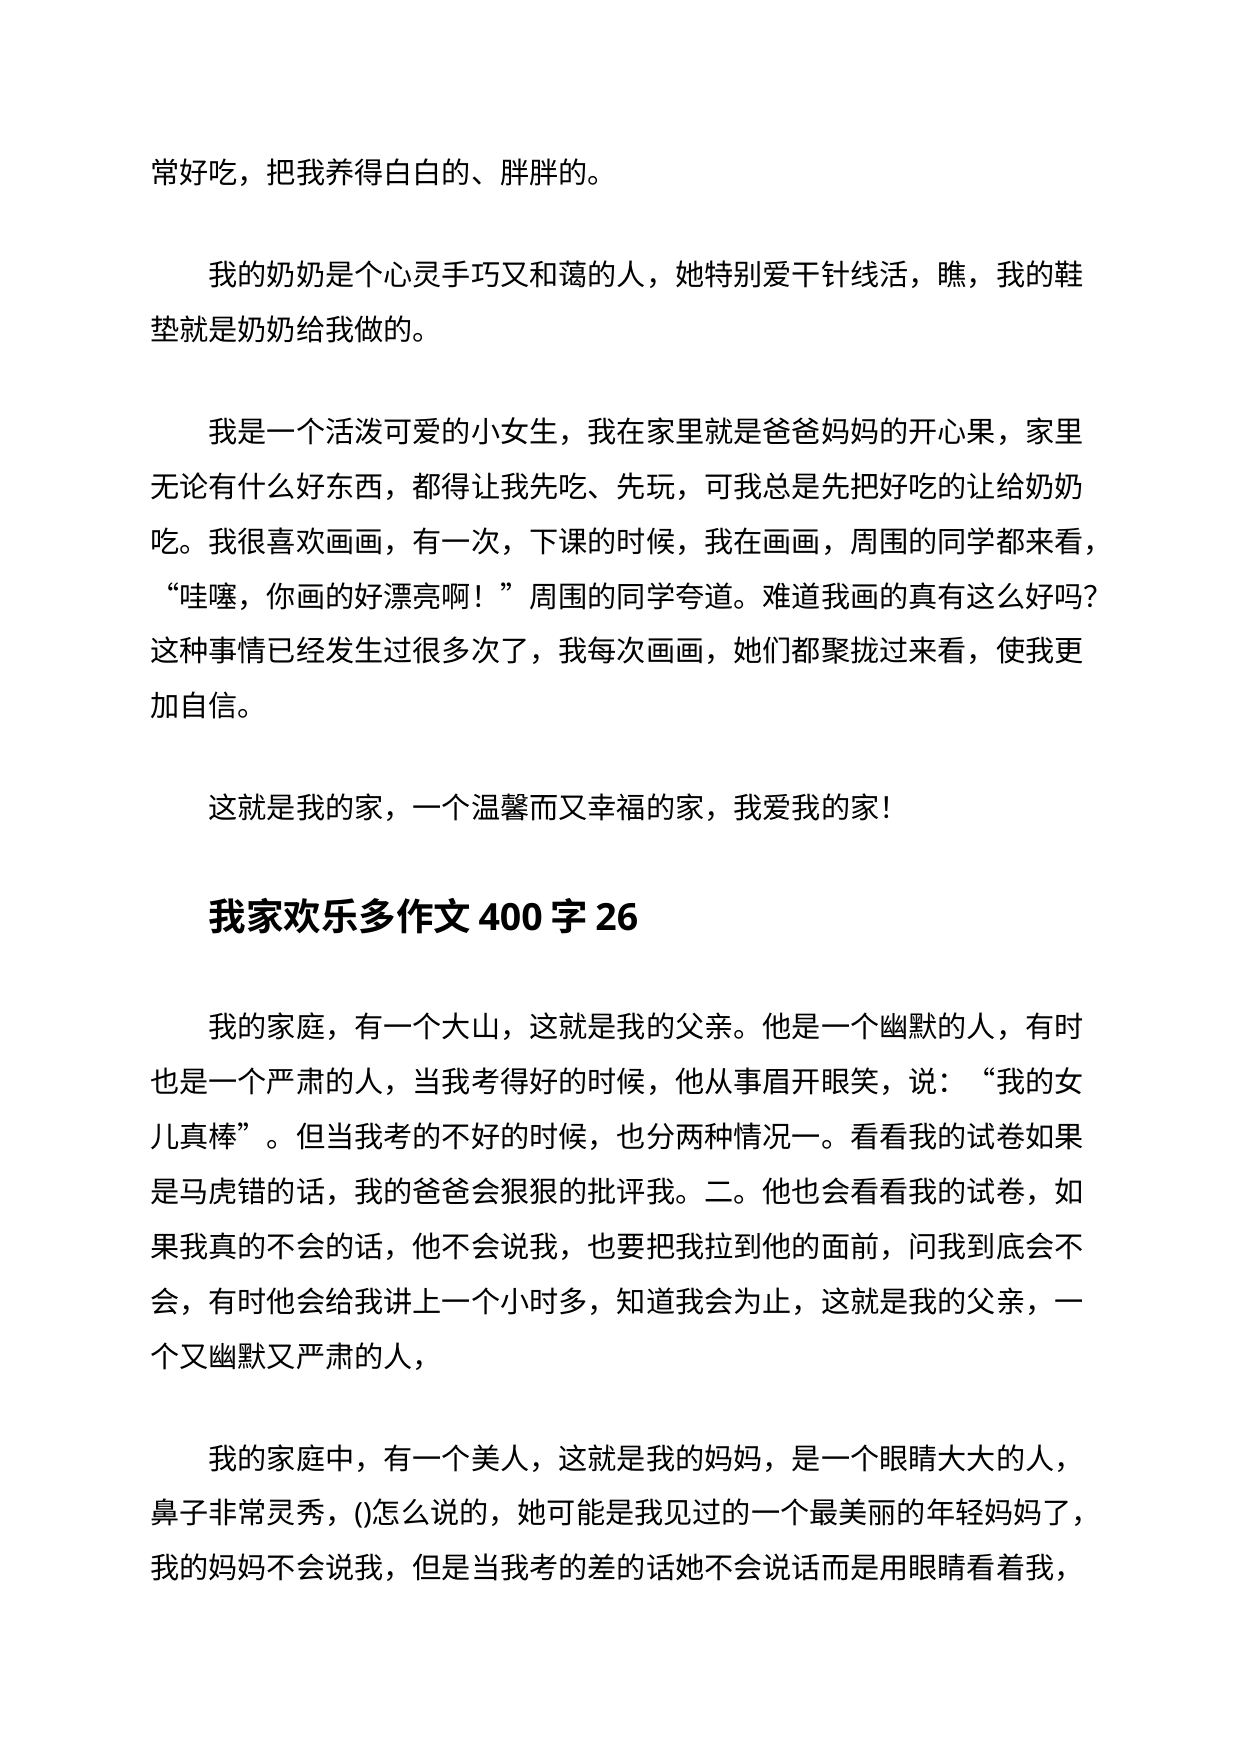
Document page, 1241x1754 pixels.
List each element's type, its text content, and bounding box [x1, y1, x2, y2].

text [150, 150, 1090, 192]
text 我是一个活泼可爱的小女生，我在家里就是爸爸妈妈的开心果，家里无论有什么好东西，都得让我先吃、先玩，可我总是先把好吃的让给奶奶吃。我很喜欢画画，有一次，下课的时候，我在画画，周围的同学都来看，“哇噻，你画的好漂亮啊！”周围的同学夸道。难道我画的真有这么好吗？这种事情已经发生过很多次了，我每次画画，她们都聚拢过来看，使我更加自信。 [150, 408, 1090, 725]
text 我的家庭，有一个大山，这就是我的父亲。他是一个幽默的人，有时也是一个严肃的人，当我考得好的时候，他从事眉开眼笑，说：“我的女儿真棒”。但当我考的不好的时候，也分两种情况一。看看我的试卷如果是马虎错的话，我的爸爸会狠狠的批评我。二。他也会看看我的试卷，如果我真的不会的话，他不会说我，也要把我拉到他的面前，问我到底会不会，有时他会给我讲上一个小时多，知道我会为止，这就是我的父亲，一个又幽默又严肃的人， [150, 1004, 1090, 1376]
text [150, 1435, 1090, 1587]
text 我家欢乐多作文400字26 [150, 886, 1090, 941]
text 我的奶奶是个心灵手巧又和蔼的人，她特别爱干针线活，瞧，我的鞋垫就是奶奶给我做的。 [150, 252, 1090, 349]
text 这就是我的家，一个温馨而又幸福的家，我爱我的家！ [150, 785, 1090, 827]
